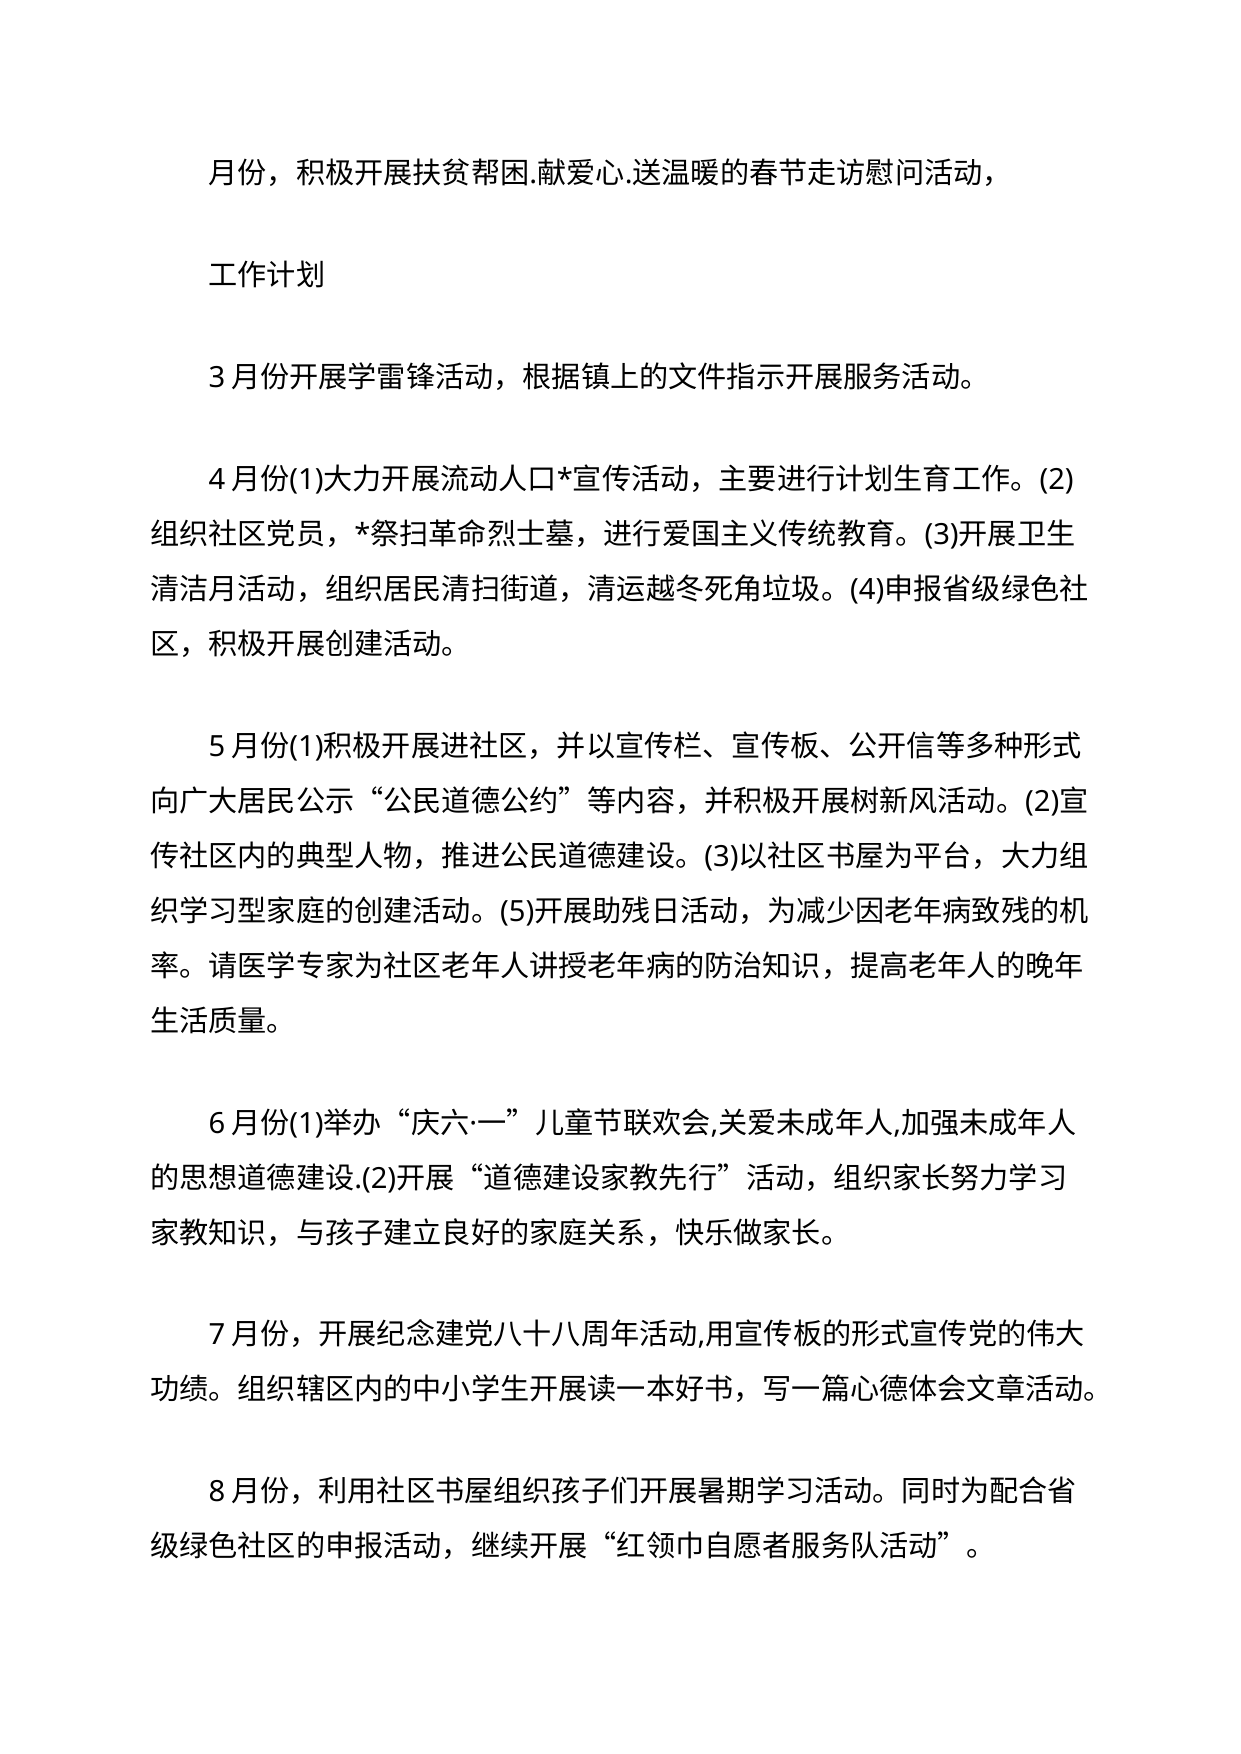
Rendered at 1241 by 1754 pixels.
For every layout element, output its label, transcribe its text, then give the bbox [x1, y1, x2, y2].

text 4月份(1)大力开展流动人口*宣传活动，主要进行计划生育工作。(2)组织社区党员，*祭扫革命烈士墓，进行爱国主义传统教育。(3)开展卫生清洁月活动，组织居民清扫街道，清运越冬死角垃圾。(4)申报省级绿色社区，积极开展创建活动。 [150, 456, 1090, 663]
text 工作计划 [150, 252, 1090, 294]
text 5月份(1)积极开展进社区，并以宣传栏、宣传板、公开信等多种形式向广大居民公示“公民道德公约”等内容，并积极开展树新风活动。(2)宣传社区内的典型人物，推进公民道德建设。(3)以社区书屋为平台，大力组织学习型家庭的创建活动。(5)开展助残日活动，为减少因老年病致残的机率。请医学专家为社区老年人讲授老年病的防治知识，提高老年人的晚年生活质量。 [150, 722, 1090, 1040]
text 7月份，开展纪念建党八十八周年活动,用宣传板的形式宣传党的伟大功绩。组织辖区内的中小学生开展读一本好书，写一篇心德体会文章活动。 [150, 1311, 1090, 1408]
text 月份，积极开展扶贫帮困.献爱心.送温暖的春节走访慰问活动， [150, 150, 1090, 192]
text 3月份开展学雷锋活动，根据镇上的文件指示开展服务活动。 [150, 354, 1090, 396]
text 8月份，利用社区书屋组织孩子们开展暑期学习活动。同时为配合省级绿色社区的申报活动，继续开展“红领巾自愿者服务队活动”。 [150, 1468, 1090, 1565]
text 6月份(1)举办“庆六·一”儿童节联欢会,关爱未成年人,加强未成年人的思想道德建设.(2)开展“道德建设家教先行”活动，组织家长努力学习家教知识，与孩子建立良好的家庭关系，快乐做家长。 [150, 1099, 1090, 1251]
